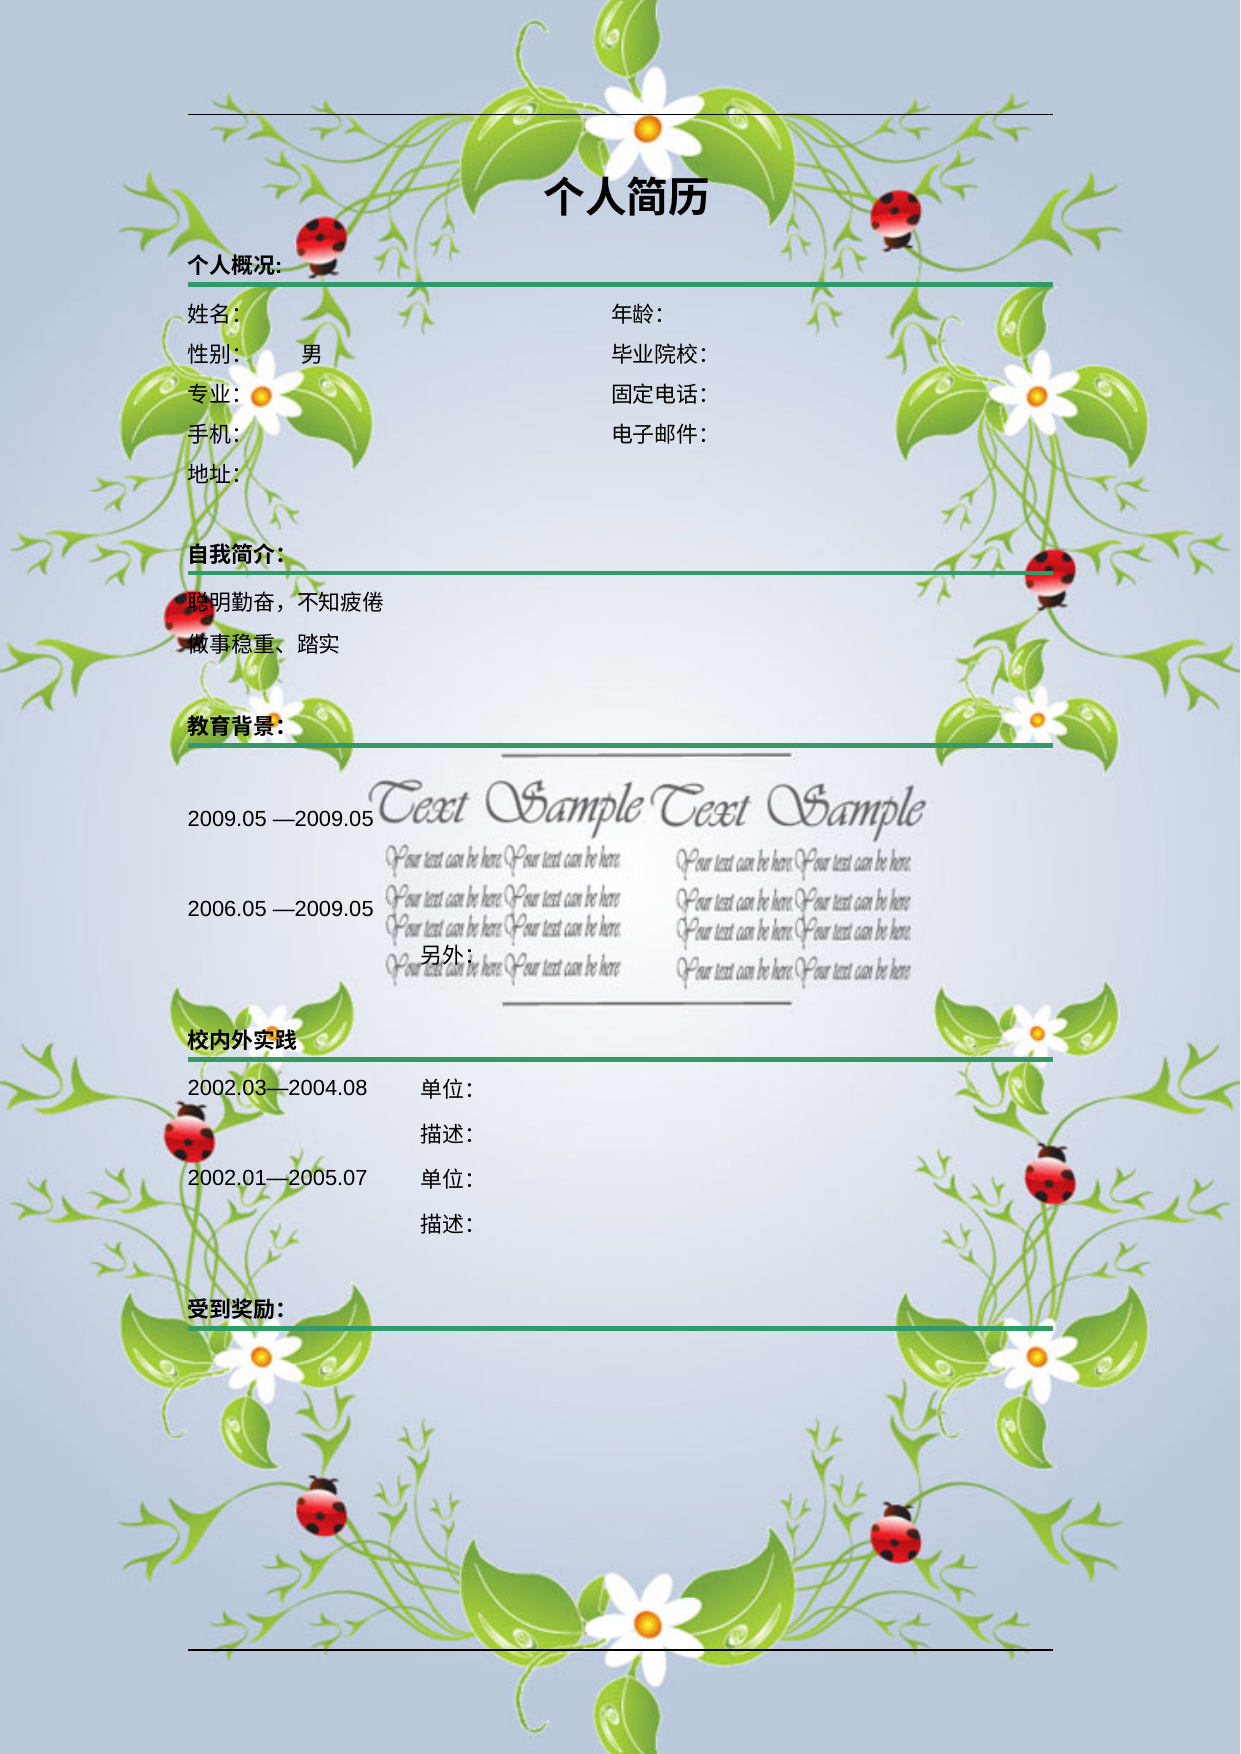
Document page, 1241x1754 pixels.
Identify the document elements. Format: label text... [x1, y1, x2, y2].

table_cell [290, 376, 599, 416]
table_cell 另外： [409, 938, 1177, 983]
table_header [409, 758, 1177, 803]
table_cell [792, 416, 1041, 456]
text 受到奖励： [187, 1291, 1053, 1331]
text 个人概况: [187, 247, 1053, 287]
table_header [792, 296, 1041, 336]
table_cell [409, 803, 1177, 848]
table_cell [792, 376, 1041, 416]
text 校内外实践 [187, 1023, 1053, 1062]
table_cell 2002.01—2005.07 [176, 1161, 409, 1251]
picture [0, 0, 1241, 1754]
table_header 年龄： [600, 296, 792, 336]
table_cell 地址： [176, 456, 290, 496]
table_cell 专业： [176, 376, 290, 416]
table_cell 2009.05 —2009.05 [176, 803, 409, 893]
text 做事稳重、踏实 [187, 627, 1053, 659]
table_cell 描述： [409, 1116, 1177, 1161]
table_cell [409, 848, 1177, 893]
table_cell 2006.05 —2009.05 [176, 893, 409, 983]
table_header [176, 758, 409, 803]
table_cell [290, 416, 599, 456]
table_header 2002.03—2004.08 [176, 1071, 409, 1161]
table_header 姓名： [176, 296, 290, 336]
text 教育背景： [187, 709, 1053, 748]
table_cell 单位： [409, 1161, 1177, 1206]
table_cell [792, 336, 1041, 376]
text 自我简介： [187, 536, 1053, 575]
table_cell [290, 456, 1041, 496]
text 聪明勤奋，不知疲倦 [187, 585, 1053, 617]
text 个人简历 [187, 162, 1053, 227]
table_header [290, 296, 599, 336]
table_cell 性别： [176, 336, 290, 376]
table_cell [409, 893, 1177, 938]
table_cell 电子邮件： [600, 416, 792, 456]
table_cell 固定电话： [600, 376, 792, 416]
table_cell 描述： [409, 1206, 1177, 1251]
table_cell 男 [290, 336, 599, 376]
table_cell 毕业院校： [600, 336, 792, 376]
table_cell 手机： [176, 416, 290, 456]
table_header 单位： [409, 1071, 1177, 1116]
